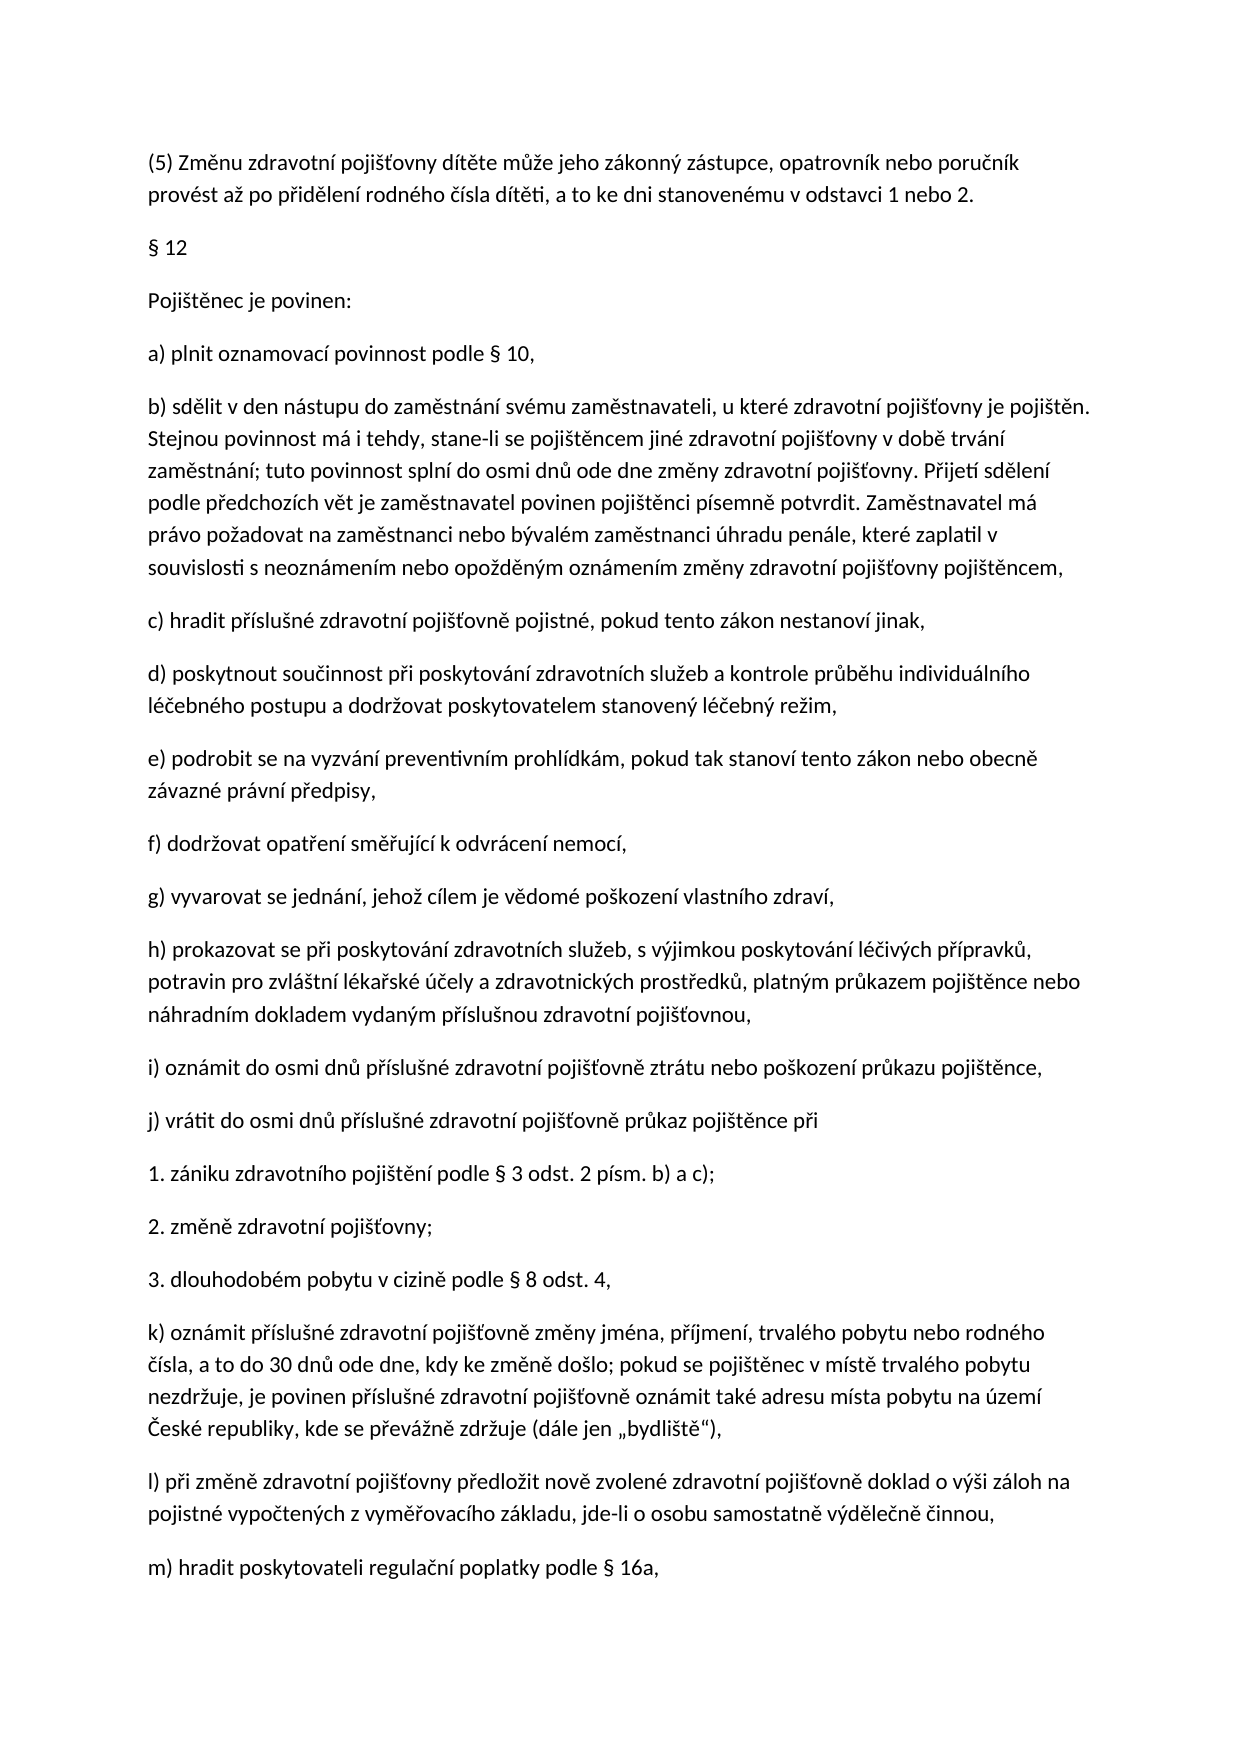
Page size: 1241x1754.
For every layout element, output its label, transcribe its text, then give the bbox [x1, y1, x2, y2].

text m) hradit poskytovateli regulační poplatky podle § 16a, [148, 1553, 1093, 1581]
text b) sdělit v den nástupu do zaměstnání svému zaměstnavateli, u které zdravotní pojišťovny je pojištěn. Stejnou povinnost má i tehdy, stane-li se pojištěncem jiné zdravotní pojišťovny v době trvání zaměstnání; tuto povinnost splní do osmi dnů ode dne změny zdravotní pojišťovny. Přijetí sdělení podle předchozích vět je zaměstnavatel povinen pojištěnci písemně potvrdit. Zaměstnavatel má právo požadovat na zaměstnanci nebo bývalém zaměstnanci úhradu penále, které zaplatil v souvislosti s neoznámením nebo opožděným oznámením změny zdravotní pojišťovny pojištěncem, [148, 392, 1093, 581]
text i) oznámit do osmi dnů příslušné zdravotní pojišťovně ztrátu nebo poškození průkazu pojištěnce, [148, 1053, 1093, 1081]
text 1. zániku zdravotního pojištění podle § 3 odst. 2 písm. b) a c); [148, 1159, 1093, 1187]
text j) vrátit do osmi dnů příslušné zdravotní pojišťovně průkaz pojištěnce při [148, 1106, 1093, 1134]
text d) poskytnout součinnost při poskytování zdravotních služeb a kontrole průběhu individuálního léčebného postupu a dodržovat poskytovatelem stanovený léčebný režim, [148, 659, 1093, 719]
text § 12 [148, 233, 1093, 261]
text h) prokazovat se při poskytování zdravotních služeb, s výjimkou poskytování léčivých přípravků, potravin pro zvláštní lékařské účely a zdravotnických prostředků, platným průkazem pojištěnce nebo náhradním dokladem vydaným příslušnou zdravotní pojišťovnou, [148, 935, 1093, 1028]
text 2. změně zdravotní pojišťovny; [148, 1212, 1093, 1240]
text e) podrobit se na vyzvání preventivním prohlídkám, pokud tak stanoví tento zákon nebo obecně závazné právní předpisy, [148, 744, 1093, 804]
text l) při změně zdravotní pojišťovny předložit nově zvolené zdravotní pojišťovně doklad o výši záloh na pojistné vypočtených z vyměřovacího základu, jde-li o osobu samostatně výdělečně činnou, [148, 1467, 1093, 1528]
text Pojištěnec je povinen: [148, 286, 1093, 314]
text g) vyvarovat se jednání, jehož cílem je vědomé poškození vlastního zdraví, [148, 882, 1093, 910]
text a) plnit oznamovací povinnost podle § 10, [148, 339, 1093, 367]
text (5) Změnu zdravotní pojišťovny dítěte může jeho zákonný zástupce, opatrovník nebo poručník provést až po přidělení rodného čísla dítěti, a to ke dni stanovenému v odstavci 1 nebo 2. [148, 148, 1093, 208]
text 3. dlouhodobém pobytu v cizině podle § 8 odst. 4, [148, 1265, 1093, 1293]
text c) hradit příslušné zdravotní pojišťovně pojistné, pokud tento zákon nestanoví jinak, [148, 606, 1093, 634]
text k) oznámit příslušné zdravotní pojišťovně změny jména, příjmení, trvalého pobytu nebo rodného čísla, a to do 30 dnů ode dne, kdy ke změně došlo; pokud se pojištěnec v místě trvalého pobytu nezdržuje, je povinen příslušné zdravotní pojišťovně oznámit také adresu místa pobytu na území České republiky, kde se převážně zdržuje (dále jen „bydliště“), [148, 1318, 1093, 1442]
text f) dodržovat opatření směřující k odvrácení nemocí, [148, 829, 1093, 857]
